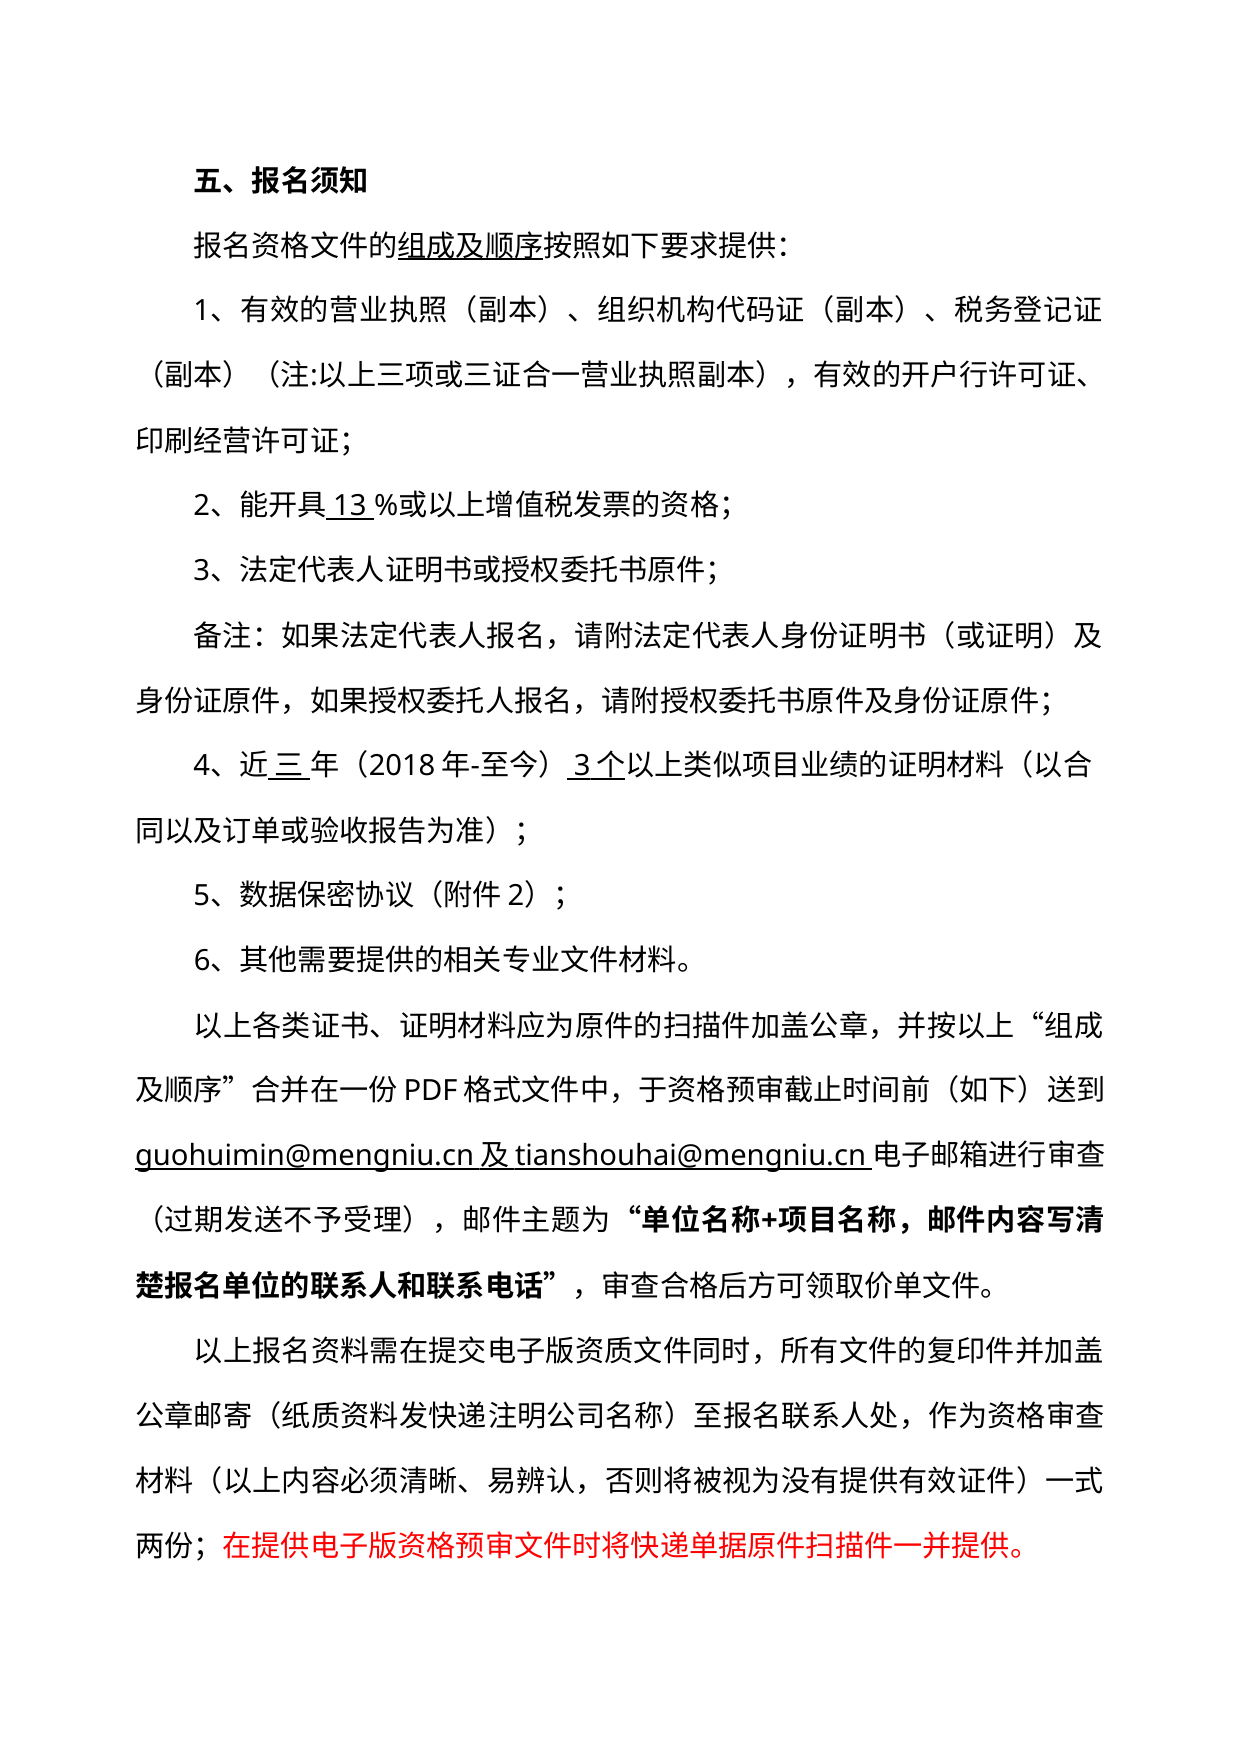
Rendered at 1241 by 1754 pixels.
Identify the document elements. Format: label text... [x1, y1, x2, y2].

text 3、法定代表人证明书或授权委托书原件； [135, 536, 1106, 601]
text 4、近 三 年（2018年-至今） 3个以上类似项目业绩的证明材料（以合同以及订单或验收报告为准）； [135, 731, 1106, 861]
text 5、数据保密协议（附件2）； [135, 861, 1106, 926]
text 以上各类证书、证明材料应为原件的扫描件加盖公章，并按以上“组成及顺序”合并在一份PDF格式文件中，于资格预审截止时间前（如下）送到 guohuimin@mengniu.cn及tianshouhai@mengniu.cn电子邮箱进行审查（过期发送不予受理），邮件主题为“单位名称+项目名称，邮件内容写清楚报名单位的联系人和联系电话”，审查合格后方可领取价单文件。 [135, 991, 1106, 1316]
text 报名资格文件的组成及顺序按照如下要求提供： [135, 211, 1106, 276]
text 以上报名资料需在提交电子版资质文件同时，所有文件的复印件并加盖公章邮寄（纸质资料发快递注明公司名称）至报名联系人处，作为资格审查材料（以上内容必须清晰、易辨认，否则将被视为没有提供有效证件）一式两份；在提供电子版资格预审文件时将快递单据原件扫描件一并提供。 [135, 1316, 1106, 1576]
text 五、报名须知 [135, 146, 1106, 211]
text 2、能开具 13 %或以上增值税发票的资格； [135, 471, 1106, 536]
text 6、其他需要提供的相关专业文件材料。 [135, 926, 1106, 991]
text 1、有效的营业执照（副本）、组织机构代码证（副本）、税务登记证（副本）（注:以上三项或三证合一营业执照副本），有效的开户行许可证、印刷经营许可证； [135, 276, 1106, 471]
text 备注：如果法定代表人报名，请附法定代表人身份证明书（或证明）及身份证原件，如果授权委托人报名，请附授权委托书原件及身份证原件； [135, 601, 1106, 731]
